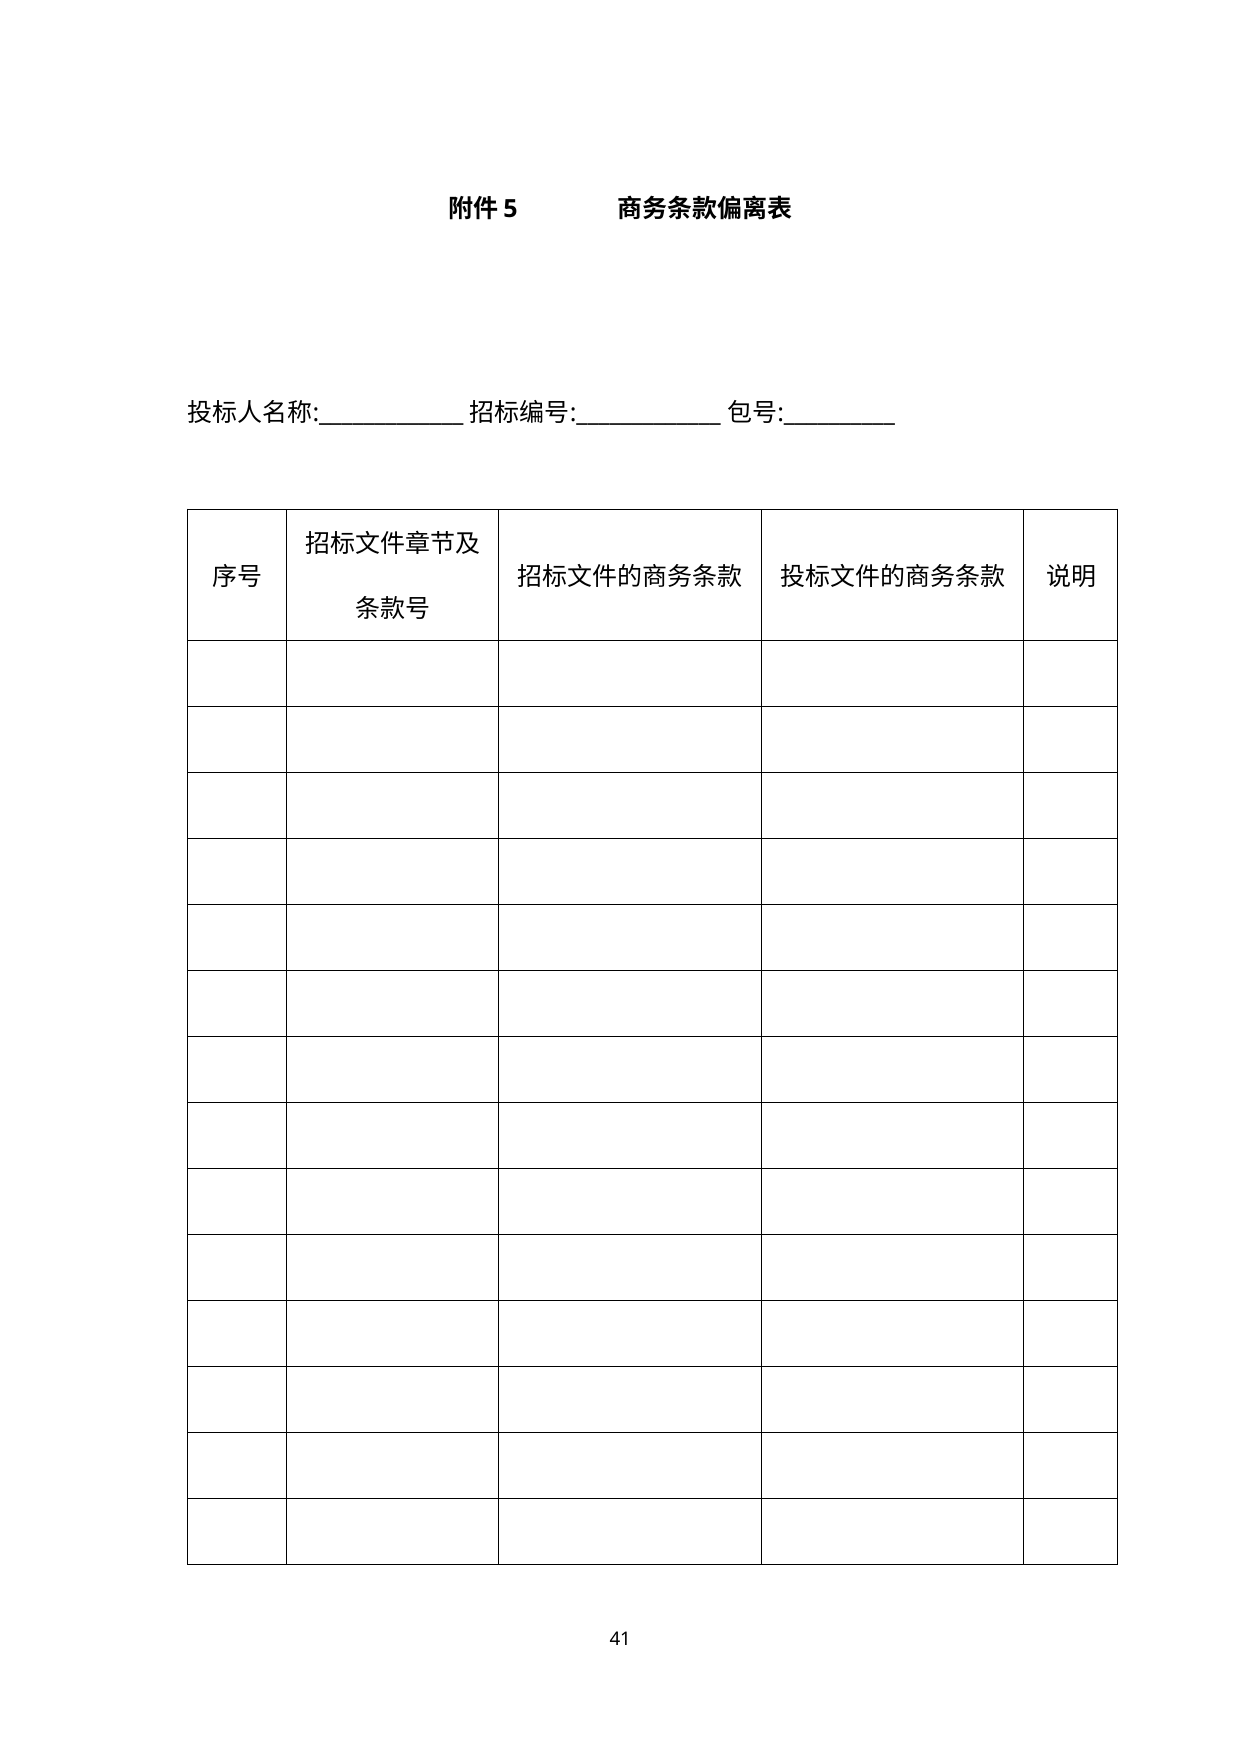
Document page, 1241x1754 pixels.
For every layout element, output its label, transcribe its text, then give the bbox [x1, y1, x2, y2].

table_cell [287, 1367, 498, 1432]
table_cell [287, 971, 498, 1036]
table_cell [188, 1433, 286, 1498]
table_cell [499, 839, 761, 904]
table_cell [1024, 1367, 1117, 1432]
table_header 招标文件章节及条款号 [287, 510, 498, 639]
table_cell [1024, 1169, 1117, 1234]
table_cell [499, 1037, 761, 1102]
table_cell [287, 773, 498, 838]
table_cell [1024, 707, 1117, 772]
table_header 序号 [188, 510, 286, 639]
table_cell [287, 1301, 498, 1366]
table_cell [287, 1433, 498, 1498]
table_cell [188, 1367, 286, 1432]
table_cell [287, 1103, 498, 1168]
table_header 招标文件的商务条款 [499, 510, 761, 639]
table_cell [1024, 641, 1117, 706]
table_cell [1024, 1037, 1117, 1102]
table_cell [188, 1169, 286, 1234]
table_cell [499, 905, 761, 970]
table_cell [499, 707, 761, 772]
text 投标人名称:_____________ 招标编号:_____________ 包号:__________ [187, 378, 1053, 443]
table_cell [188, 1235, 286, 1300]
table_cell [188, 1499, 286, 1564]
table_cell [499, 1103, 761, 1168]
table_cell [1024, 1301, 1117, 1366]
table_cell [287, 1169, 498, 1234]
table_cell [188, 971, 286, 1036]
table_cell [188, 839, 286, 904]
table_cell [188, 1103, 286, 1168]
table_cell [499, 971, 761, 1036]
table_cell [287, 707, 498, 772]
table_cell [188, 1301, 286, 1366]
table_cell [1024, 1103, 1117, 1168]
table_cell [287, 1235, 498, 1300]
table_cell [762, 641, 1023, 706]
table_cell [762, 971, 1023, 1036]
table_cell [1024, 1433, 1117, 1498]
table_cell [287, 1499, 498, 1564]
table_cell [762, 1367, 1023, 1432]
table_cell [1024, 905, 1117, 970]
table_cell [1024, 839, 1117, 904]
table_cell [1024, 773, 1117, 838]
table_cell [762, 1169, 1023, 1234]
table_cell [762, 1433, 1023, 1498]
subtitle 附件5 商务条款偏离表 [187, 174, 1053, 239]
table_cell [287, 839, 498, 904]
table_cell [762, 707, 1023, 772]
table_cell [762, 1037, 1023, 1102]
table_cell [499, 773, 761, 838]
table_cell [499, 1169, 761, 1234]
table_cell [762, 1499, 1023, 1564]
table_cell [762, 773, 1023, 838]
table_header 投标文件的商务条款 [762, 510, 1023, 639]
table_cell [499, 1301, 761, 1366]
table_cell [762, 1103, 1023, 1168]
table_cell [762, 905, 1023, 970]
table_cell [188, 1037, 286, 1102]
table_cell [499, 1433, 761, 1498]
table_cell [188, 905, 286, 970]
table_cell [762, 839, 1023, 904]
table_cell [1024, 1499, 1117, 1564]
table_cell [188, 707, 286, 772]
table_cell [287, 905, 498, 970]
table_cell [499, 641, 761, 706]
table_cell [499, 1235, 761, 1300]
table_cell [1024, 971, 1117, 1036]
table_cell [499, 1367, 761, 1432]
table_cell [762, 1301, 1023, 1366]
table_cell [188, 641, 286, 706]
table_header 说明 [1024, 510, 1117, 639]
table_cell [287, 641, 498, 706]
table_cell [287, 1037, 498, 1102]
table_cell [188, 773, 286, 838]
table_cell [762, 1235, 1023, 1300]
table_cell [499, 1499, 761, 1564]
table_cell [1024, 1235, 1117, 1300]
